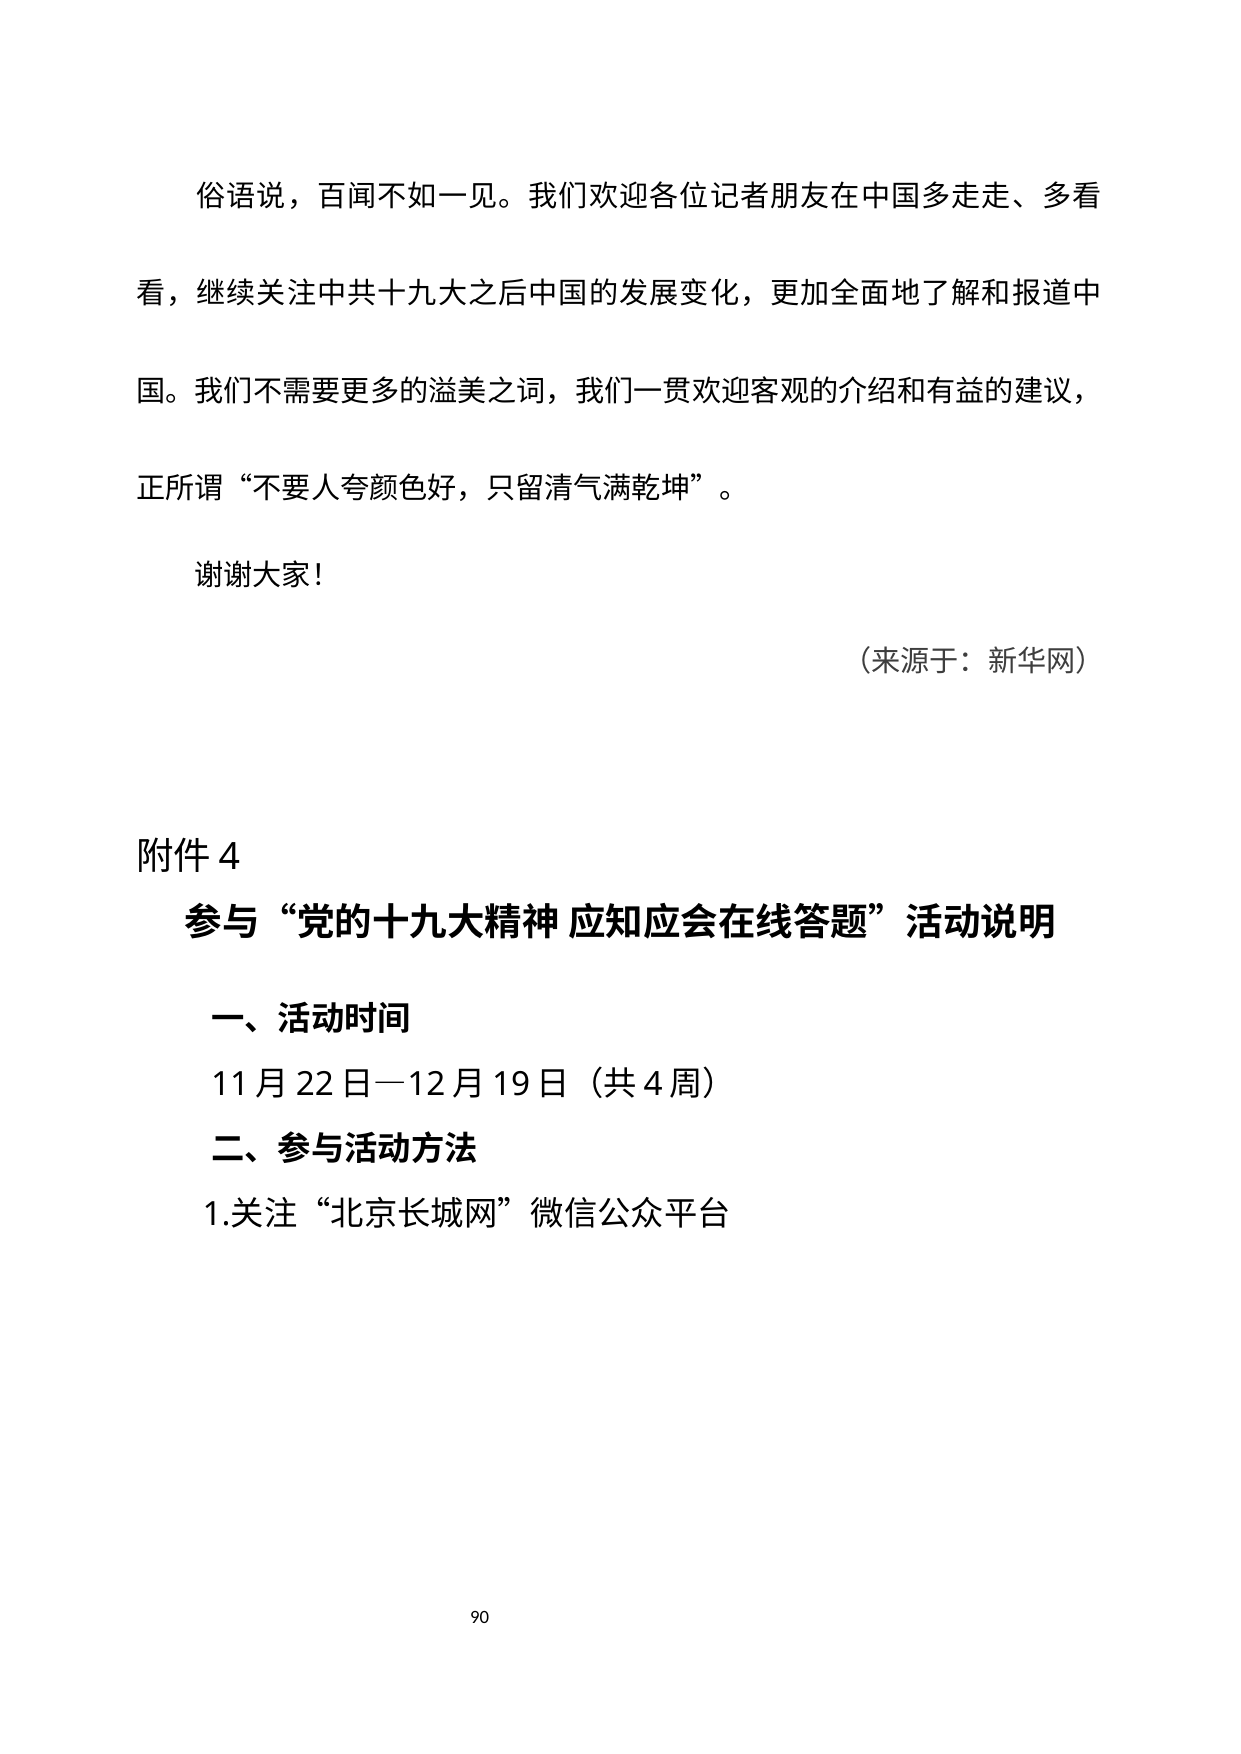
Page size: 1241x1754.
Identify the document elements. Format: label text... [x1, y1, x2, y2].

text 11月22日—12月19日（共4周） [211, 1048, 1104, 1113]
text （来源于：新华网） [136, 626, 1104, 691]
text 一、活动时间 [211, 983, 1104, 1048]
text 参与“党的十九大精神 应知应会在线答题”活动说明 [136, 886, 1104, 951]
text 俗语说，百闻不如一见。我们欢迎各位记者朋友在中国多走走、多看看，继续关注中共十九大之后中国的发展变化，更加全面地了解和报道中国。我们不需要更多的溢美之词，我们一贯欢迎客观的介绍和有益的建议，正所谓“不要人夸颜色好，只留清气满乾坤”。 [136, 161, 1104, 519]
text 二、参与活动方法 [211, 1113, 1104, 1178]
text 谢谢大家！ [136, 540, 1104, 605]
text 1.关注“北京长城网”微信公众平台 [136, 1178, 1104, 1243]
text 附件4 [136, 821, 1104, 886]
